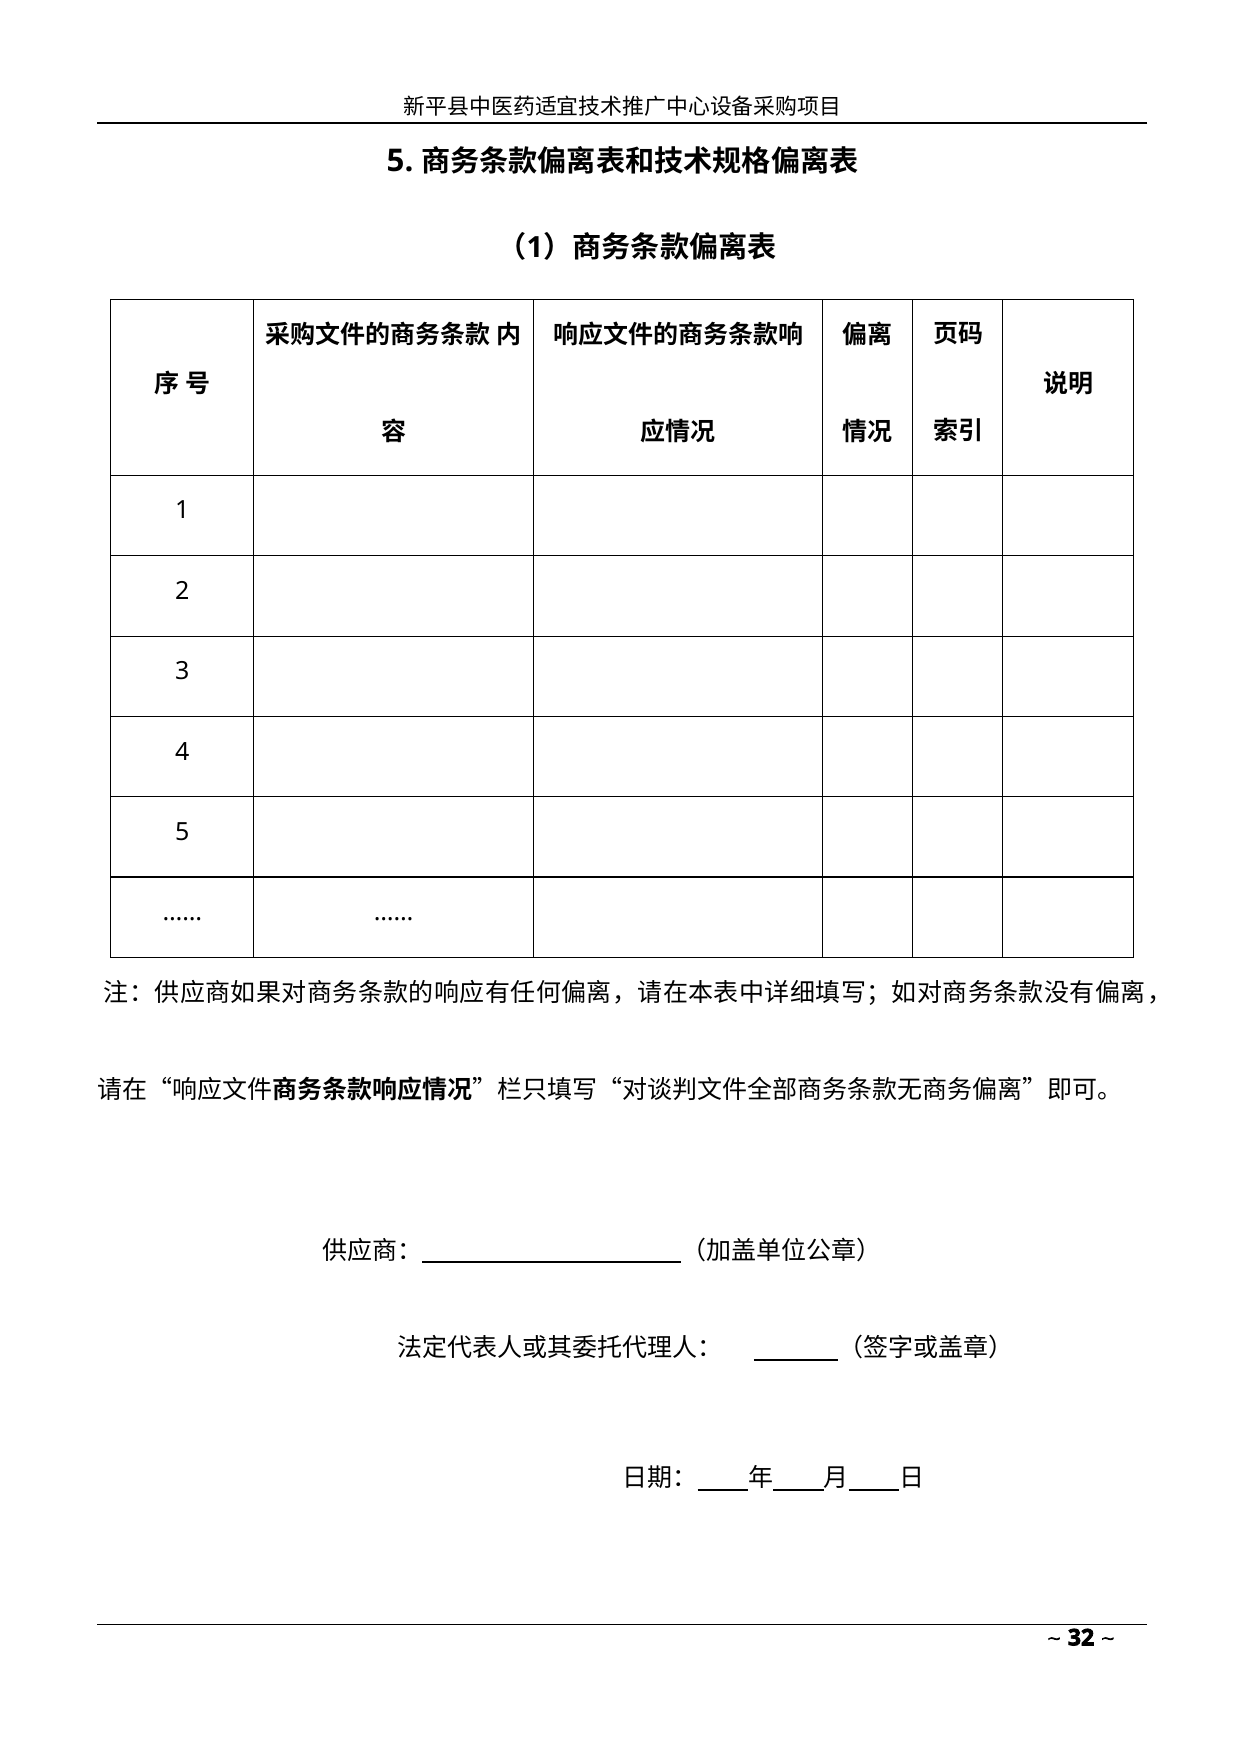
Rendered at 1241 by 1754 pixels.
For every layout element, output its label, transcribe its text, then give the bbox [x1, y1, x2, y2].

table_cell [1003, 717, 1133, 796]
table_cell [254, 637, 533, 716]
table_cell [823, 878, 912, 957]
table_cell [254, 797, 533, 876]
table_cell [254, 556, 533, 636]
table_cell [913, 637, 1002, 716]
text 日期： 年 月 日 [97, 1443, 1147, 1508]
table_cell [823, 476, 912, 555]
table_cell 5 [111, 797, 253, 876]
table_header 偏离情况 [823, 300, 912, 475]
text 注：供应商如果对商务条款的响应有任何偏离，请在本表中详细填写；如对商务条款没有偏离，请在“响应文件商务条款响应情况”栏只填写“对谈判文件全部商务条款无商务偏离”即可。 [97, 958, 1147, 1120]
text 法定代表人或其委托代理人： （签字或盖章） [97, 1313, 1147, 1378]
table_cell [913, 878, 1002, 957]
table_cell 1 [111, 476, 253, 555]
table_header 响应文件的商务条款响应情况 [534, 300, 822, 475]
table_cell [534, 878, 822, 957]
text （1）商务条款偏离表 [97, 213, 1147, 278]
text 供应商： （加盖单位公章） [97, 1216, 1147, 1281]
table_cell [534, 717, 822, 796]
table_cell 3 [111, 637, 253, 716]
table_cell [1003, 476, 1133, 555]
table_cell 2 [111, 556, 253, 636]
table_cell [823, 637, 912, 716]
table_cell [823, 556, 912, 636]
table_header 采购文件的商务条款 内容 [254, 300, 533, 475]
subtitle 5. 商务条款偏离表和技术规格偏离表 [97, 126, 1147, 191]
table_cell [823, 717, 912, 796]
table_cell [913, 476, 1002, 555]
table_cell [254, 717, 533, 796]
table_cell [913, 556, 1002, 636]
table_header 说明 [1003, 300, 1133, 475]
table_cell [254, 476, 533, 555]
table_cell [534, 797, 822, 876]
table_cell …… [111, 878, 253, 957]
table_cell [913, 797, 1002, 876]
table_cell [1003, 556, 1133, 636]
table_cell [913, 717, 1002, 796]
table_cell [1003, 797, 1133, 876]
table_cell [1003, 637, 1133, 716]
table_cell [1003, 878, 1133, 957]
table_cell [534, 476, 822, 555]
table_header 序 号 [111, 300, 253, 475]
table_cell 4 [111, 717, 253, 796]
table_cell [534, 637, 822, 716]
table_cell [534, 556, 822, 636]
table_header 页码索引 [913, 300, 1002, 475]
table_cell [823, 797, 912, 876]
table_cell …… [254, 878, 533, 957]
